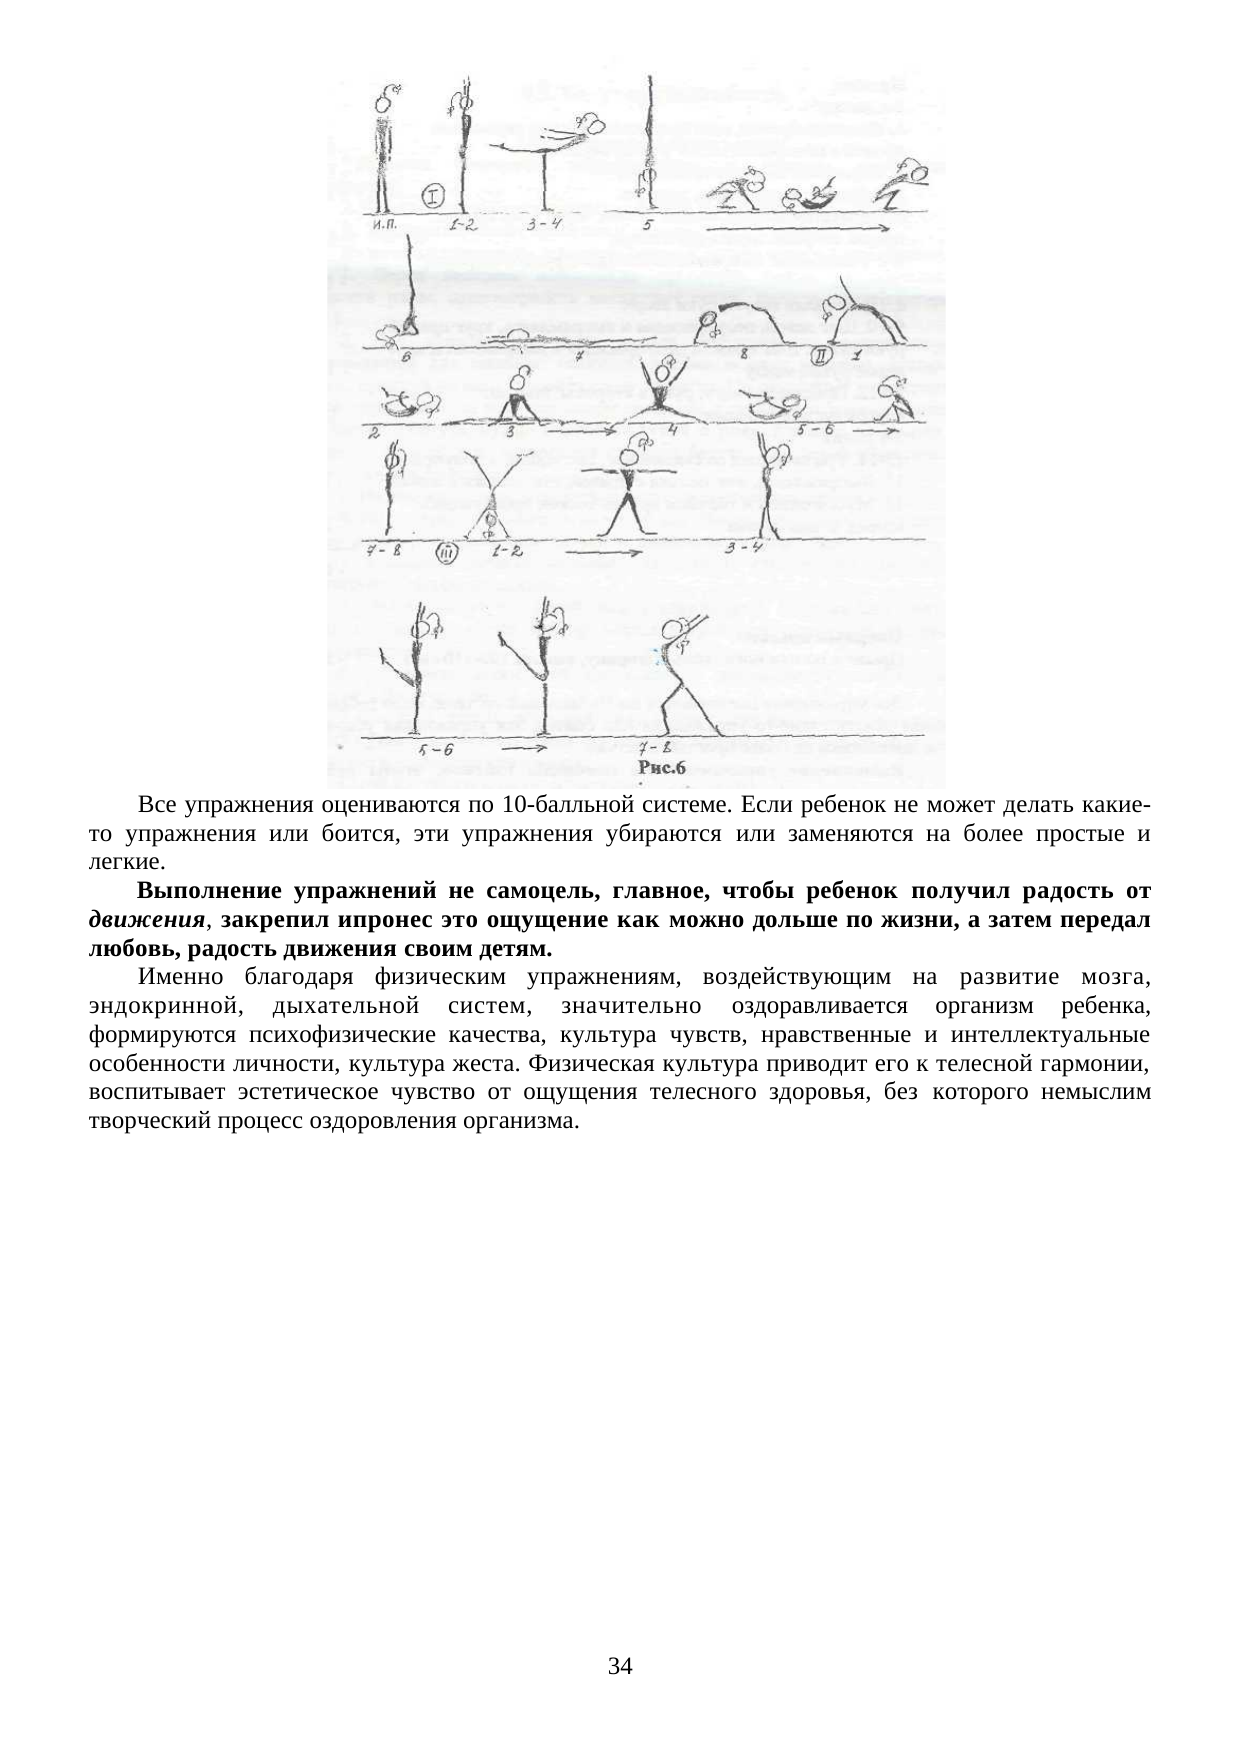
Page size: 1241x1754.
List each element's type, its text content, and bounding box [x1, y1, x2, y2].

picture [327, 55, 946, 789]
text Выполнение упражнений не самоцель, главное, чтобы ребенок получил радость от движения, закрепил ипронес это ощущение как можно дольше по жизни, а затем передал любовь, радость движения своим детям. [89, 875, 1152, 961]
text Именно благодаря физическим упражнениям, воздействующим на развитие мозга, эндокринной, дыхательной систем, значительно оздоравливается организм ребенка, формируются психофизические качества, культура чувств, нравственные и интеллектуальные особенности личности, культура жеста. Физическая культура приводит его к телесной гармонии, воспитывает эстетическое чувство от ощущения телесного здоровья, без которого немыслим творческий процесс оздоровления организма. [89, 961, 1152, 1134]
